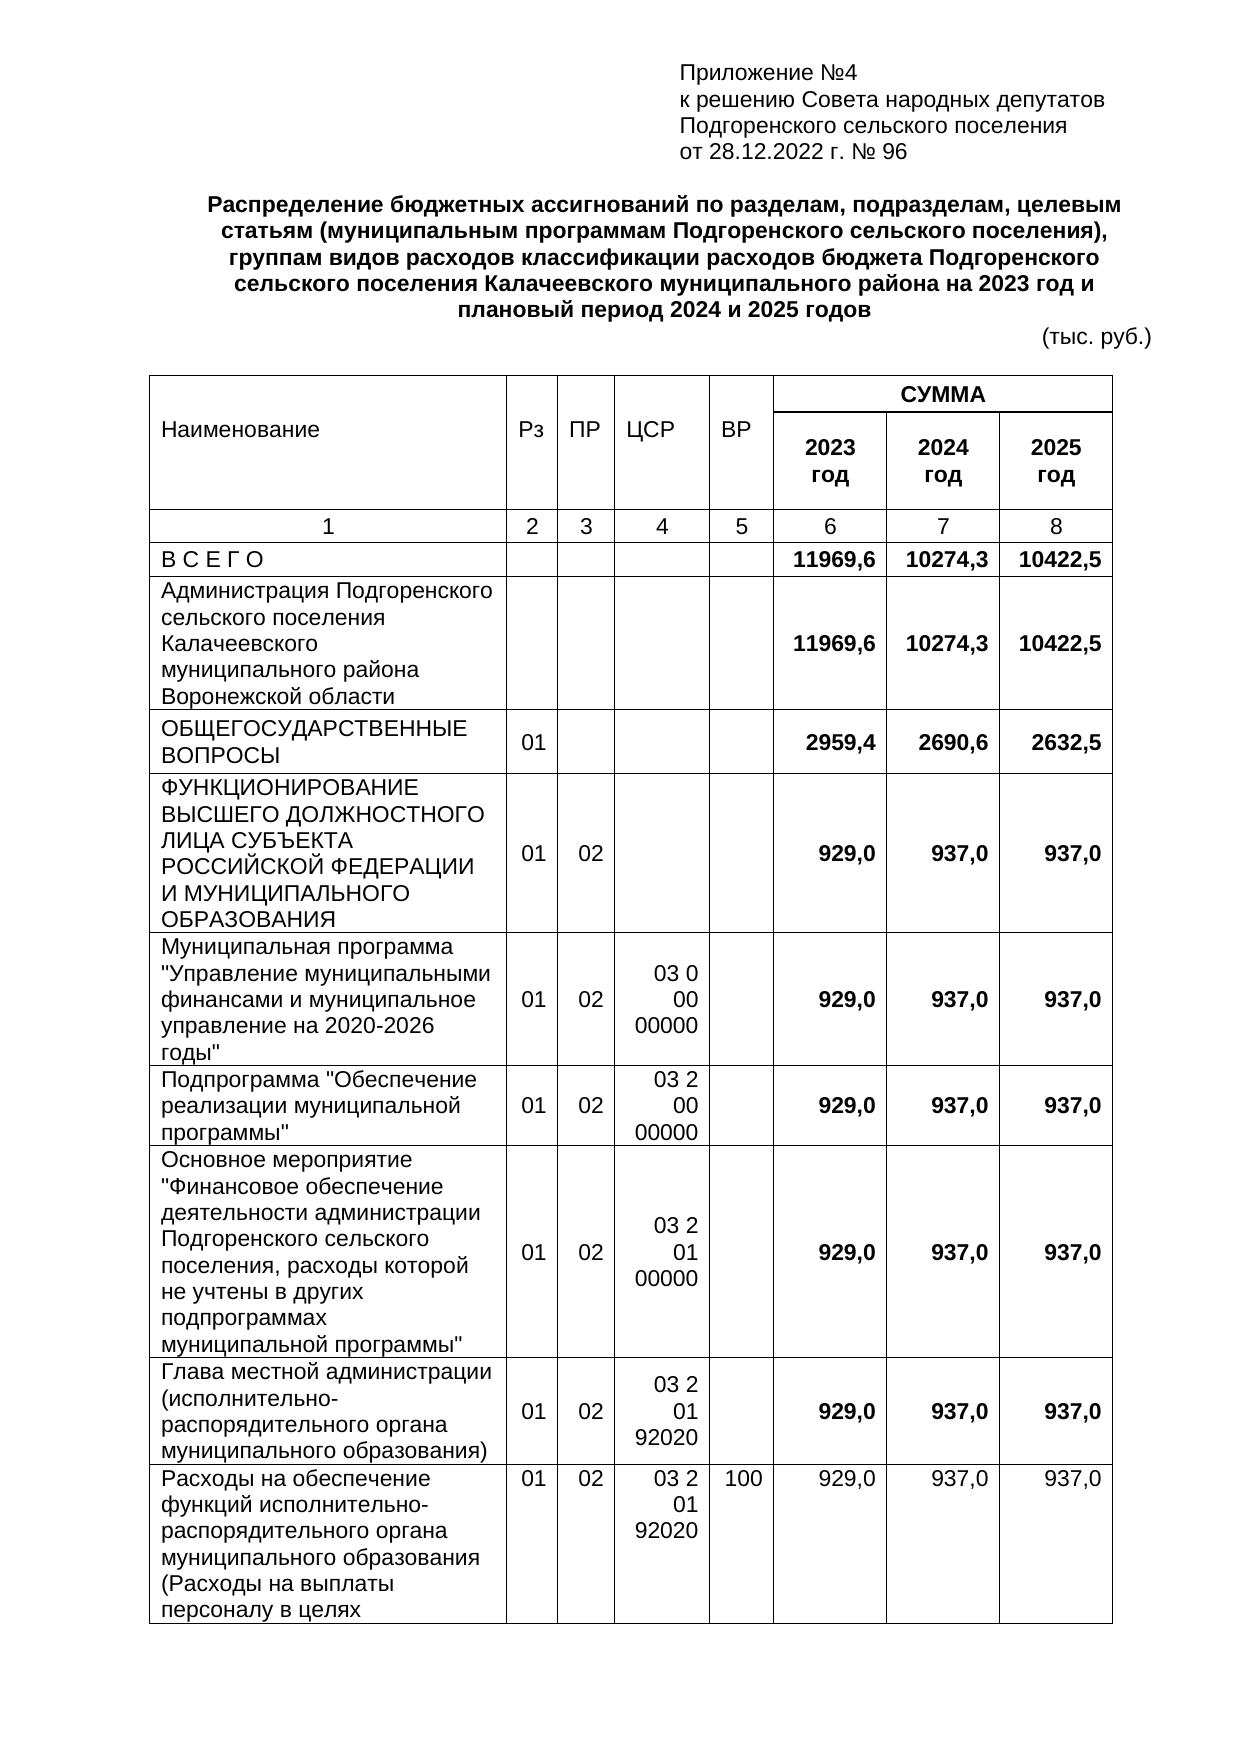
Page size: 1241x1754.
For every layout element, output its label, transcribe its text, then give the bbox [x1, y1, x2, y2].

table_cell 937,0 [887, 1066, 999, 1145]
text Подгоренского сельского поселения [177, 112, 1152, 138]
table_cell 7 [887, 510, 999, 542]
table_cell [558, 710, 614, 773]
table_cell [710, 543, 773, 576]
table_cell 2 [507, 510, 557, 542]
table_cell 1 [150, 510, 506, 542]
table_header Наименование [150, 376, 506, 509]
table_cell 929,0 [774, 933, 886, 1065]
table_cell 2959,4 [774, 710, 886, 773]
table_cell 937,0 [1000, 933, 1112, 1065]
table_cell [558, 577, 614, 709]
table_cell [710, 933, 773, 1065]
table_cell [615, 577, 709, 709]
table_cell 937,0 [887, 774, 999, 932]
table_cell 937,0 [1000, 1146, 1112, 1357]
table_cell 01 [507, 933, 557, 1065]
table_cell 5 [710, 510, 773, 542]
table_cell 03 2 01 92020 [615, 1358, 709, 1463]
table_cell 02 [558, 1358, 614, 1463]
table_cell 02 [558, 1146, 614, 1357]
table_cell 02 [558, 1465, 614, 1623]
table_cell 2024 год [887, 413, 999, 509]
table_cell 01 [507, 710, 557, 773]
table_cell Глава местной администрации (исполнительно-распорядительного органа муниципального образования) [150, 1358, 506, 1463]
table_cell В С Е Г О [150, 543, 506, 576]
text к решению Совета народных депутатов [177, 86, 1152, 112]
table_cell Подпрограмма "Обеспечение реализации муниципальной программы" [150, 1066, 506, 1145]
table_cell 937,0 [887, 933, 999, 1065]
table_cell [507, 543, 557, 576]
table_cell 01 [507, 774, 557, 932]
table_cell Администрация Подгоренского сельского поселения Калачеевского муниципального района Воронежской области [150, 577, 506, 709]
table_cell 937,0 [887, 1358, 999, 1463]
table_cell [710, 1358, 773, 1463]
table_cell 11969,6 [774, 543, 886, 576]
table_cell [710, 710, 773, 773]
table_cell 2632,5 [1000, 710, 1112, 773]
table_header ЦСР [615, 376, 709, 509]
table_cell 937,0 [1000, 1066, 1112, 1145]
table_cell [507, 577, 557, 709]
table_cell 2690,6 [887, 710, 999, 773]
table_cell 4 [615, 510, 709, 542]
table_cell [150, 1465, 506, 1623]
table_header СУММА [774, 376, 1112, 411]
table_cell 01 [507, 1066, 557, 1145]
table_cell 02 [558, 774, 614, 932]
text (тыс. руб.) [177, 323, 1152, 349]
table_cell 929,0 [774, 1146, 886, 1357]
table_cell ФУНКЦИОНИРОВАНИЕ ВЫСШЕГО ДОЛЖНОСТНОГО ЛИЦА СУБЪЕКТА РОССИЙСКОЙ ФЕДЕРАЦИИ И МУНИЦИПАЛЬНОГО ОБРАЗОВАНИЯ [150, 774, 506, 932]
table_cell 2025 год [1000, 413, 1112, 509]
table_cell [615, 543, 709, 576]
table_cell Основное мероприятие "Финансовое обеспечение деятельности администрации Подгоренского сельского поселения, расходы которой не учтены в других подпрограммах муниципальной программы" [150, 1146, 506, 1357]
table_cell 03 2 01 00000 [615, 1146, 709, 1357]
table_cell 937,0 [1000, 774, 1112, 932]
text Приложение №4 [177, 59, 1152, 86]
table_cell [710, 1066, 773, 1145]
table_cell 929,0 [774, 774, 886, 932]
table_cell 10422,5 [1000, 543, 1112, 576]
table_cell Муниципальная программа "Управление муниципальными финансами и муниципальное управление на 2020-2026 годы" [150, 933, 506, 1065]
table_header ВР [710, 376, 773, 509]
table_cell 10274,3 [887, 543, 999, 576]
text от 28.12.2022 г. № 96 [177, 138, 1152, 164]
table_cell 929,0 [774, 1465, 886, 1623]
table_cell ОБЩЕГОСУДАРСТВЕННЫЕ ВОПРОСЫ [150, 710, 506, 773]
table_cell [710, 577, 773, 709]
table_cell [710, 774, 773, 932]
table_header Рз [507, 376, 557, 509]
table_cell 929,0 [774, 1358, 886, 1463]
table_cell 02 [558, 933, 614, 1065]
table_cell [615, 774, 709, 932]
table_cell 937,0 [1000, 1358, 1112, 1463]
table_cell 02 [558, 1066, 614, 1145]
table_cell 3 [558, 510, 614, 542]
table_cell 03 2 01 92020 [615, 1465, 709, 1623]
table_cell 6 [774, 510, 886, 542]
table_cell 100 [710, 1465, 773, 1623]
table_cell 11969,6 [774, 577, 886, 709]
table_cell 10422,5 [1000, 577, 1112, 709]
table_cell 10274,3 [887, 577, 999, 709]
table_cell 03 2 00 00000 [615, 1066, 709, 1145]
text Распределение бюджетных ассигнований по разделам, подразделам, целевым статьям (муниципальным программам Подгоренского сельского поселения), группам видов расходов классификации расходов бюджета Подгоренского сельского поселения Калачеевского муниципального района на 2023 год и плановый период 2024 и 2025 годов [177, 191, 1152, 323]
table_cell [710, 1146, 773, 1357]
table_cell 929,0 [774, 1066, 886, 1145]
table_cell 937,0 [1000, 1465, 1112, 1623]
table_header ПР [558, 376, 614, 509]
table_cell 01 [507, 1358, 557, 1463]
table_cell 937,0 [887, 1465, 999, 1623]
table_cell [615, 710, 709, 773]
table_cell 2023 год [774, 413, 886, 509]
table_cell [558, 543, 614, 576]
table_cell 01 [507, 1465, 557, 1623]
table_cell 8 [1000, 510, 1112, 542]
table_cell 03 0 00 00000 [615, 933, 709, 1065]
table_cell 937,0 [887, 1146, 999, 1357]
table_cell 01 [507, 1146, 557, 1357]
